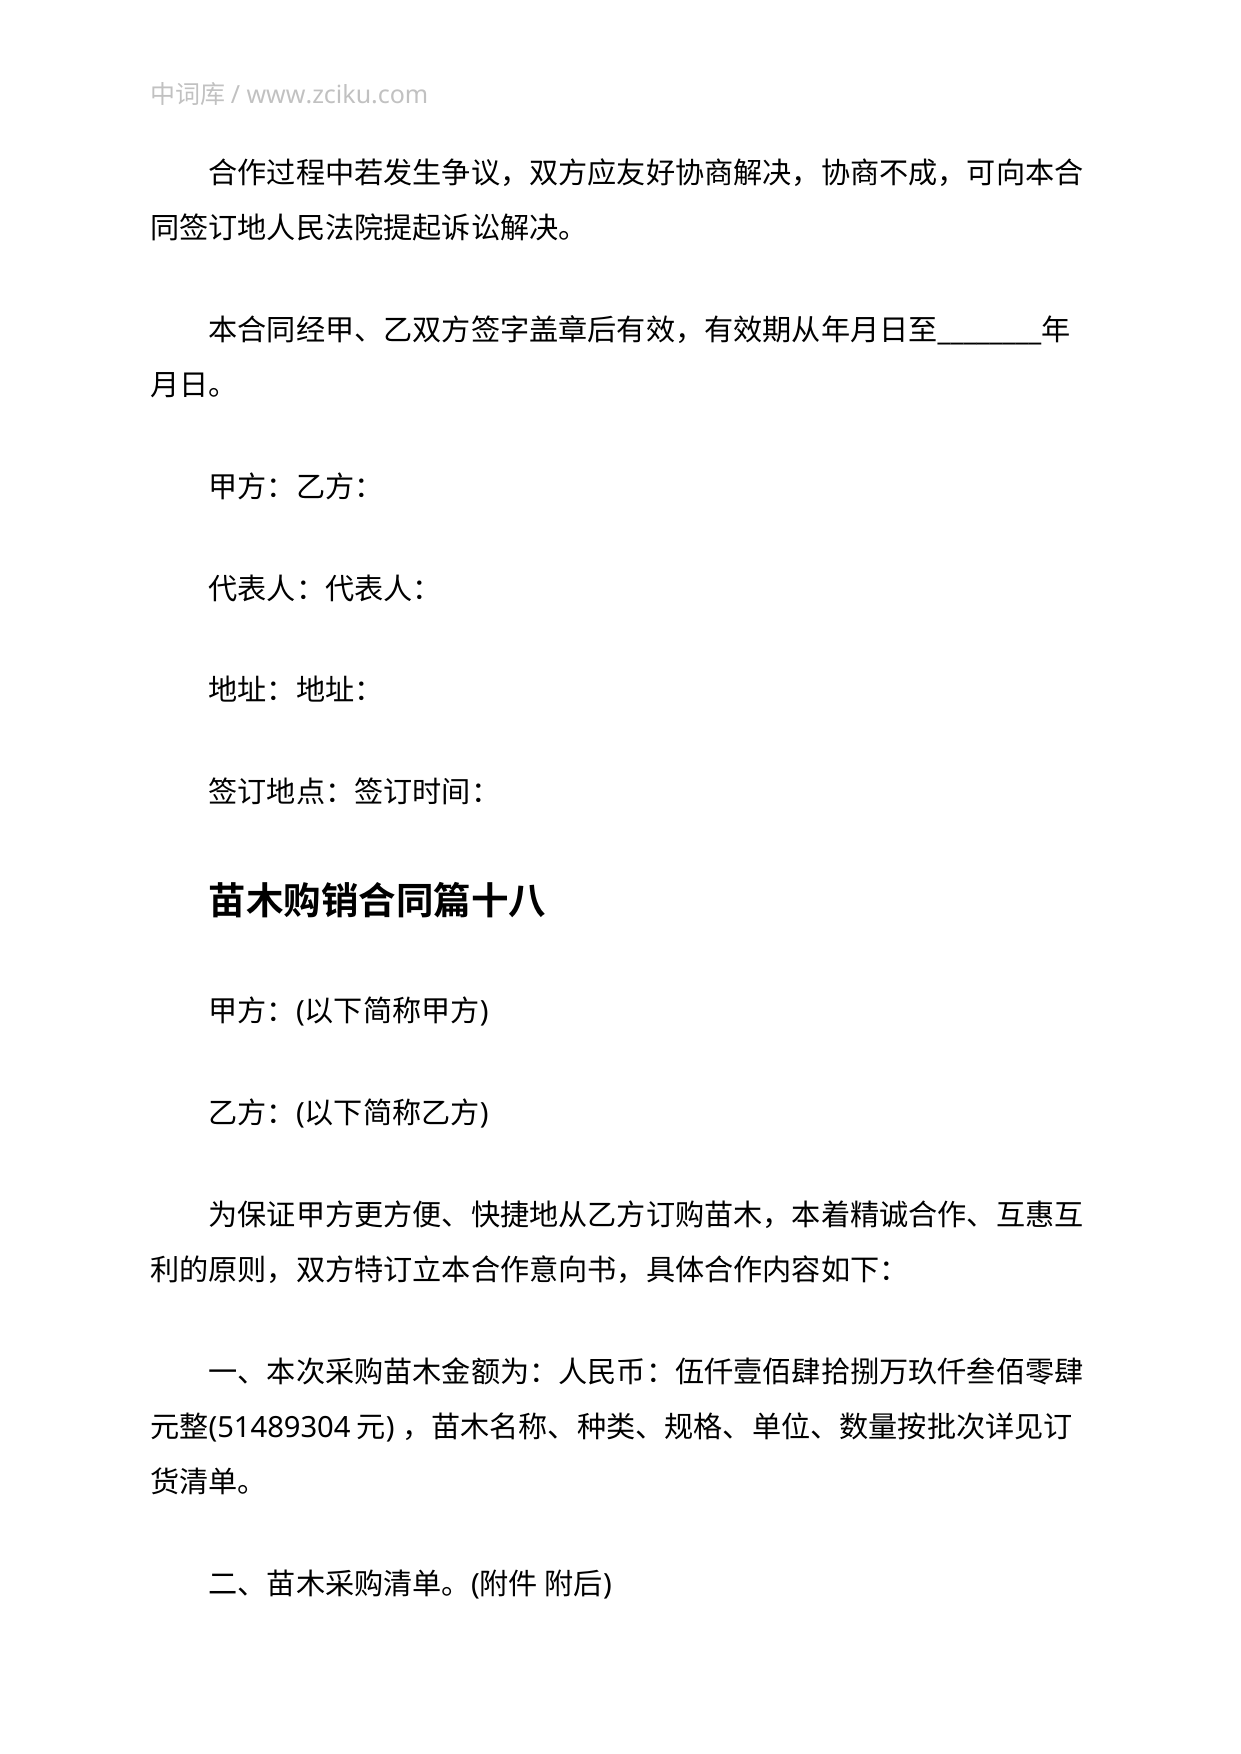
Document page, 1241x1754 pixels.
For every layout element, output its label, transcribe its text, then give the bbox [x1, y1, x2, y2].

text 甲方：(以下简称甲方) [150, 988, 1090, 1030]
text 一、本次采购苗木金额为：人民币：伍仟壹佰肆拾捌万玖仟叁佰零肆元整(51489304元) ，苗木名称、种类、规格、单位、数量按批次详见订货清单。 [150, 1348, 1090, 1501]
text 地址：地址： [150, 667, 1090, 709]
text 本合同经甲、乙双方签字盖章后有效，有效期从年月日至________年月日。 [150, 307, 1090, 404]
text 代表人：代表人： [150, 565, 1090, 607]
text 乙方：(以下简称乙方) [150, 1090, 1090, 1132]
text 甲方：乙方： [150, 463, 1090, 506]
text 签订地点：签订时间： [150, 769, 1090, 811]
text 为保证甲方更方便、快捷地从乙方订购苗木，本着精诚合作、互惠互利的原则，双方特订立本合作意向书，具体合作内容如下： [150, 1192, 1090, 1289]
text 二、苗木采购清单。(附件 附后) [150, 1560, 1090, 1603]
text 合作过程中若发生争议，双方应友好协商解决，协商不成，可向本合同签订地人民法院提起诉讼解决。 [150, 150, 1090, 247]
text 苗木购销合同篇十八 [150, 871, 1090, 925]
